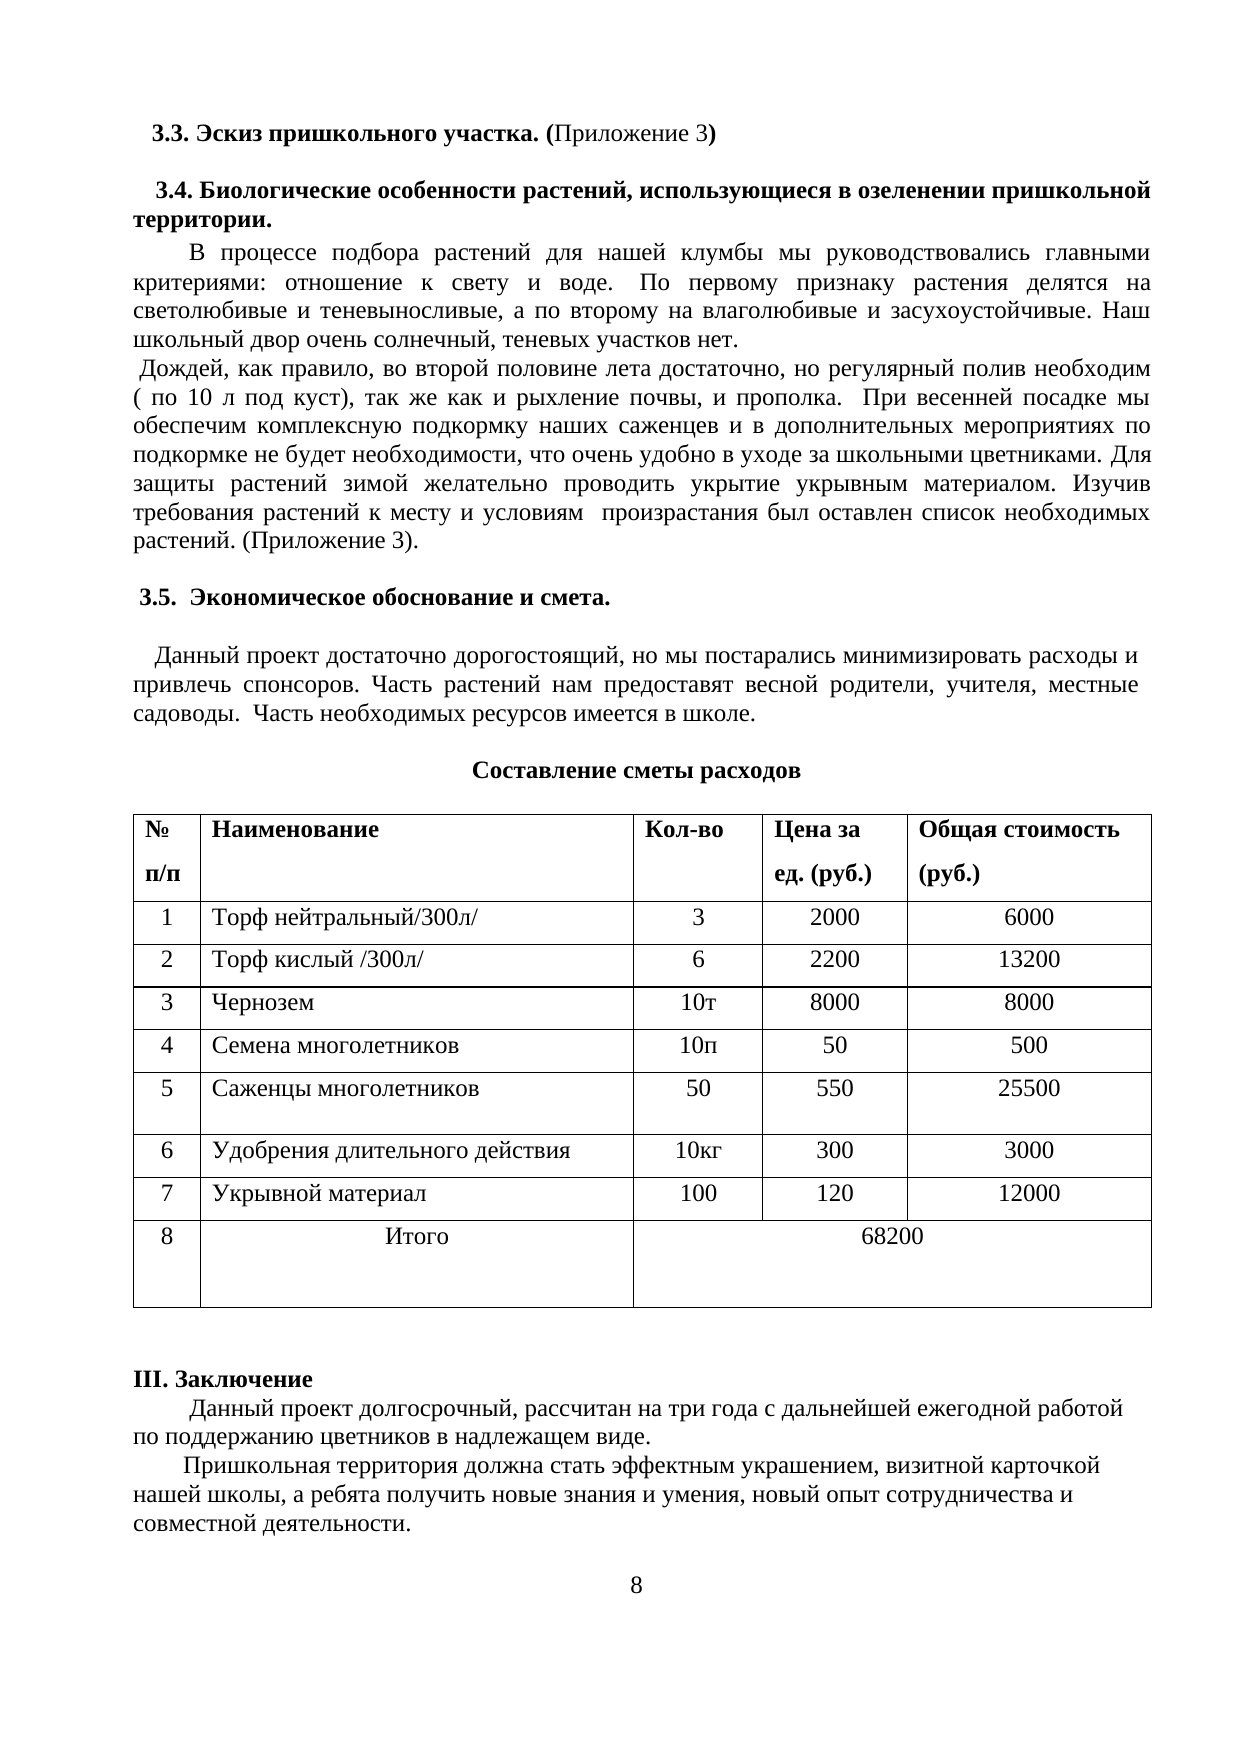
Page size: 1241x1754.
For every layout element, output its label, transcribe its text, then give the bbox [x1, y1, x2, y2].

table_header Цена за ед. (руб.) [763, 815, 907, 901]
table_cell 12000 [908, 1178, 1151, 1220]
text 3.3. Эскиз пришкольного участка. (Приложение 3) [133, 118, 1152, 147]
table_cell 50 [763, 1030, 907, 1072]
table_cell 25500 [908, 1073, 1151, 1134]
table_cell Итого [201, 1221, 633, 1307]
table_cell Укрывной материал [201, 1178, 633, 1220]
text 3.5. Экономическое обоснование и смета. [139, 582, 1140, 611]
table_cell 8000 [908, 988, 1151, 1029]
table_cell Саженцы многолетников [201, 1073, 633, 1134]
table_cell 100 [634, 1178, 762, 1220]
table_cell 300 [763, 1135, 907, 1177]
table_cell 2 [134, 945, 200, 986]
table_cell 13200 [908, 945, 1151, 986]
table_cell 3000 [908, 1135, 1151, 1177]
table_cell 8000 [763, 988, 907, 1029]
table_cell 8 [134, 1221, 200, 1307]
table_cell 6000 [908, 902, 1151, 943]
table_cell 10т [634, 988, 762, 1029]
table_cell 6 [634, 945, 762, 986]
text 3.4. Биологические особенности растений, использующиеся в озеленении пришкольной территории. [133, 176, 1152, 233]
table_cell 10кг [634, 1135, 762, 1177]
table_cell 120 [763, 1178, 907, 1220]
table_cell 500 [908, 1030, 1151, 1072]
table_cell 10п [634, 1030, 762, 1072]
table_cell Чернозем [201, 988, 633, 1029]
table_cell Торф кислый /300л/ [201, 945, 633, 986]
table_cell 1 [134, 902, 200, 943]
table_cell 50 [634, 1073, 762, 1134]
table_cell Торф нейтральный/300л/ [201, 902, 633, 943]
text Составление сметы расходов [133, 756, 1140, 784]
table_cell Удобрения длительного действия [201, 1135, 633, 1177]
table_cell 5 [134, 1073, 200, 1134]
table_cell 7 [134, 1178, 200, 1220]
table_cell 550 [763, 1073, 907, 1134]
table_cell 2200 [763, 945, 907, 986]
table_cell 4 [134, 1030, 200, 1072]
table_cell 6 [134, 1135, 200, 1177]
text Данный проект долгосрочный, рассчитан на три года с дальнейшей ежегодной работой по поддержанию цветников в надлежащем виде. [133, 1393, 1152, 1450]
table_cell 3 [134, 988, 200, 1029]
text 8 [133, 1570, 1140, 1599]
table_cell Семена многолетников [201, 1030, 633, 1072]
table_header Общая стоимость (руб.) [908, 815, 1151, 901]
table_cell 2000 [763, 902, 907, 943]
text Дождей, как правило, во второй половине лета достаточно, но регулярный полив необходим ( по 10 л под куст), так же как и рыхление почвы, и прополка. При весенней посадке мы обеспечим комплексную подкормку наших саженцев и в дополнительных мероприятиях по подкормке не будет необходимости, что очень удобно в уходе за школьными цветниками. Для защиты растений зимой желательно проводить укрытие укрывным материалом. Изучив требования растений к месту и условиям произрастания был оставлен список необходимых растений. (Приложение 3). [133, 353, 1152, 554]
text III. Заключение [133, 1364, 1152, 1393]
table_header № п/п [134, 815, 200, 901]
table_cell 3 [634, 902, 762, 943]
text В процессе подбора растений для нашей клумбы мы руководствовались главными критериями: отношение к свету и воде. По первому признаку растения делятся на светолюбивые и теневыносливые, а по второму на влаголюбивые и засухоустойчивые. Наш школьный двор очень солнечный, теневых участков нет. [133, 233, 1152, 353]
table_cell 68200 [634, 1221, 1151, 1307]
table_header Наименование [201, 815, 633, 901]
table_header Кол-во [634, 815, 762, 901]
text Данный проект достаточно дорогостоящий, но мы постарались минимизировать расходы и привлечь спонсоров. Часть растений нам предоставят весной родители, учителя, местные садоводы. Часть необходимых ресурсов имеется в школе. [133, 640, 1140, 726]
text Пришкольная территория должна стать эффектным украшением, визитной карточкой нашей школы, а ребята получить новые знания и умения, новый опыт сотрудничества и совместной деятельности. [133, 1450, 1152, 1536]
